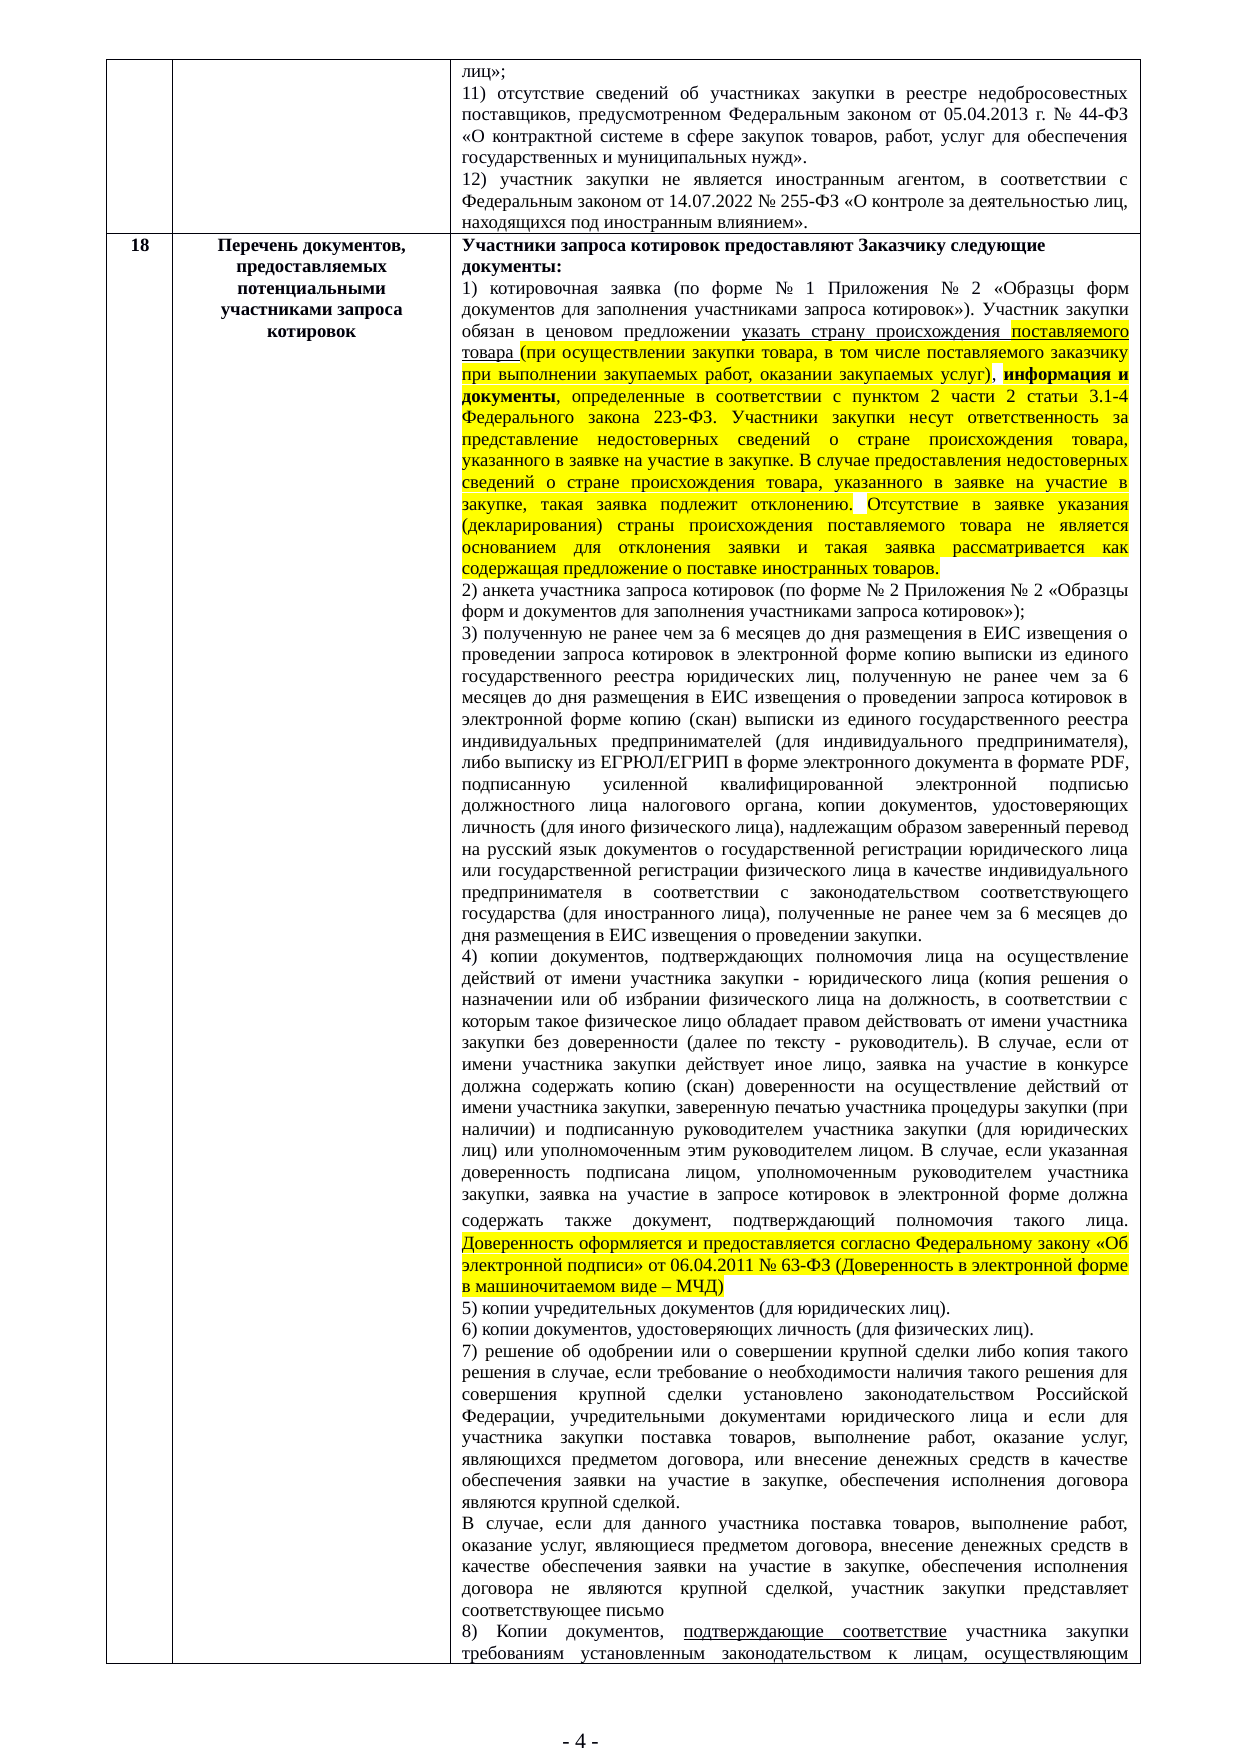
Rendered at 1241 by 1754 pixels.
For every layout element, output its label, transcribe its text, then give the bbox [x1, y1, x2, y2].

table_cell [451, 60, 1140, 233]
table_cell 18 [107, 234, 172, 1663]
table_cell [173, 234, 450, 1663]
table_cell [173, 60, 450, 233]
table_cell 17 [107, 60, 172, 233]
